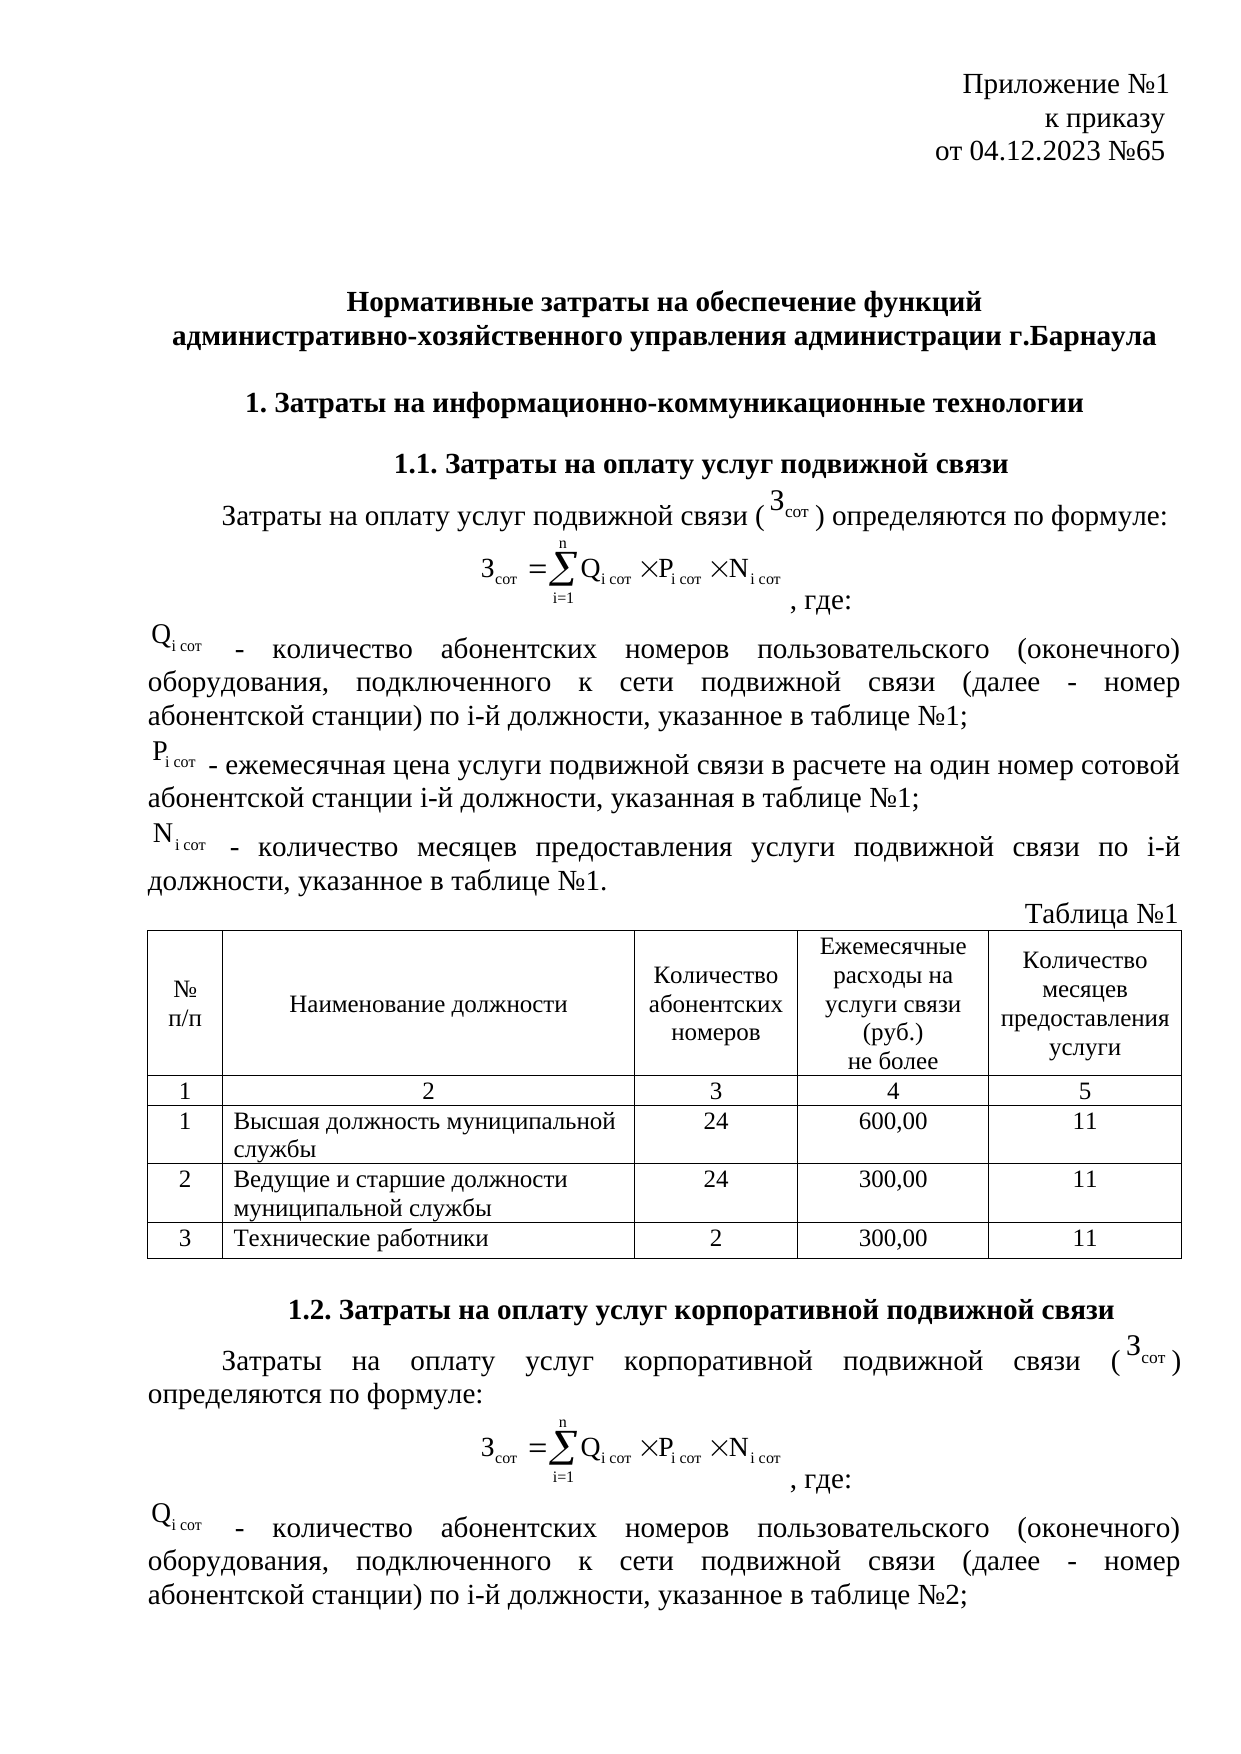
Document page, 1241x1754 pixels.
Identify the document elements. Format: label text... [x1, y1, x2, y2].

table_cell 4 [798, 1076, 988, 1105]
table_cell 3 [148, 1223, 222, 1257]
text 1.2. Затраты на оплату услуг корпоративной подвижной связи [148, 1292, 1181, 1326]
table_cell 1 [148, 1076, 222, 1105]
table_cell 24 [635, 1106, 797, 1163]
table_cell 11 [989, 1223, 1181, 1257]
text - количество абонентских номеров пользовательского (оконечного) оборудования, подключенного к сети подвижной связи (далее - номер абонентской станции) по i-й должности, указанное в таблице №1; [148, 616, 1181, 732]
table_cell 2 [223, 1076, 634, 1105]
table_cell Ведущие и старшие должности муниципальной службы [223, 1164, 634, 1222]
text Нормативные затраты на обеспечение функций [148, 284, 1181, 318]
table_header Наименование должности [223, 931, 634, 1075]
table_cell Технические работники [223, 1223, 634, 1257]
table_cell 2 [635, 1223, 797, 1257]
text Таблица №1 [148, 897, 1181, 930]
text , где: [148, 1410, 1181, 1494]
text 1.1. Затраты на оплату услуг подвижной связи [148, 447, 1181, 480]
text , где: [148, 531, 1181, 616]
table_cell 5 [989, 1076, 1181, 1105]
table_cell 11 [989, 1106, 1181, 1163]
table_header № п/п [148, 931, 222, 1075]
text административно-хозяйственного управления администрации г.Барнаула [148, 318, 1181, 351]
table_header Количество абонентских номеров [635, 931, 797, 1075]
text Затраты на оплату услуг корпоративной подвижной связи () определяются по формуле: [148, 1326, 1181, 1410]
table_cell 3 [635, 1076, 797, 1105]
table_header Количество месяцев предоставления услуги [989, 931, 1181, 1075]
table_cell Высшая должность муниципальной службы [223, 1106, 634, 1163]
text Затраты на оплату услуг подвижной связи () определяются по формуле: [148, 480, 1181, 531]
text 1. Затраты на информационно-коммуникационные технологии [148, 385, 1181, 418]
table_cell 600,00 [798, 1106, 988, 1163]
table_cell 1 [148, 1106, 222, 1163]
table_cell 2 [148, 1164, 222, 1222]
table_header Ежемесячные расходы на услуги связи (руб.) не более [798, 931, 988, 1075]
table_cell 24 [635, 1164, 797, 1222]
table_cell 11 [989, 1164, 1181, 1222]
table_cell 300,00 [798, 1223, 988, 1257]
text - ежемесячная цена услуги подвижной связи в расчете на один номер сотовой абонентской станции i-й должности, указанная в таблице №1; [148, 732, 1181, 814]
text - количество абонентских номеров пользовательского (оконечного) оборудования, подключенного к сети подвижной связи (далее - номер абонентской станции) по i-й должности, указанное в таблице №2; [148, 1494, 1181, 1611]
table_cell 300,00 [798, 1164, 988, 1222]
text - количество месяцев предоставления услуги подвижной связи по i-й должности, указанное в таблице №1. [148, 814, 1181, 897]
